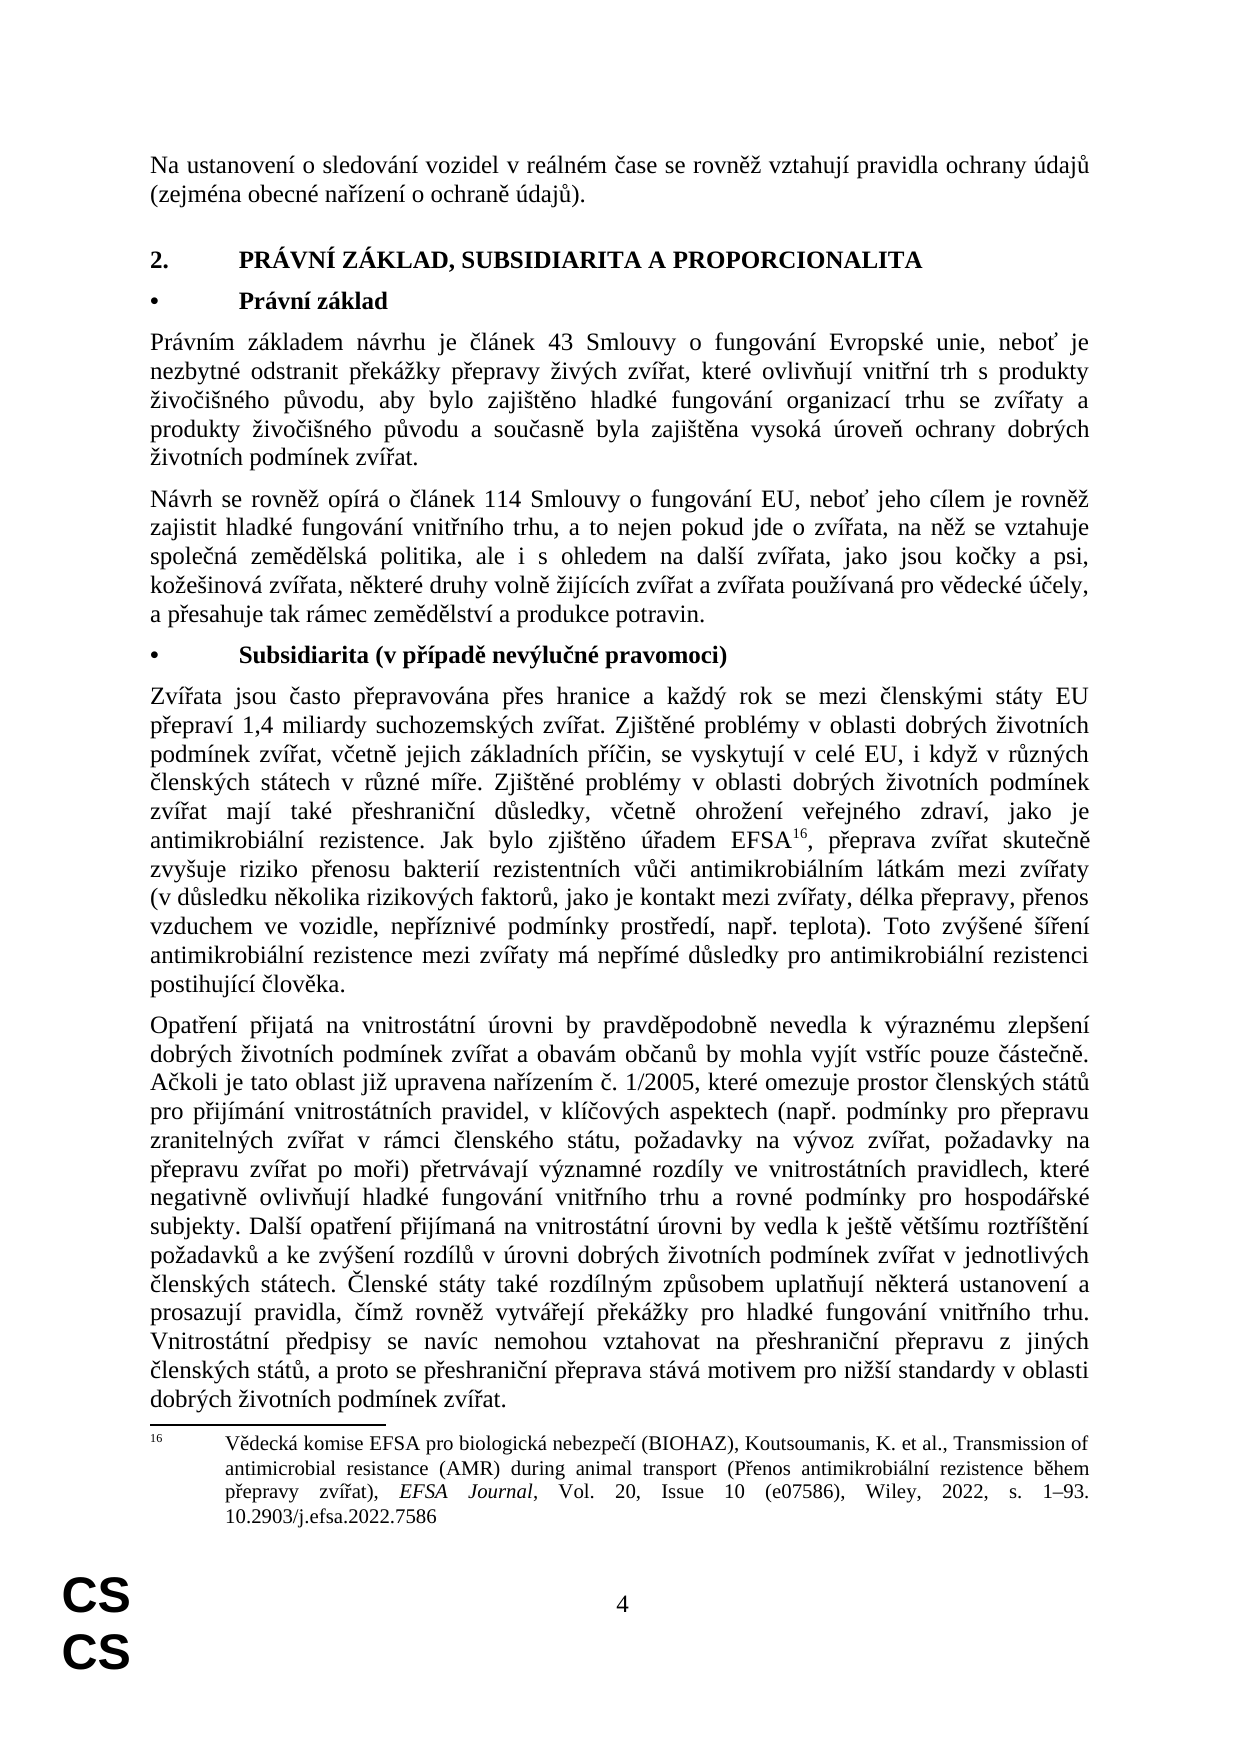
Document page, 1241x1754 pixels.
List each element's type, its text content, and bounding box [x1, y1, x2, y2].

text Právním základem návrhu je článek 43 Smlouvy o fungování Evropské unie, neboť je nezbytné odstranit překážky přepravy živých zvířat, které ovlivňují vnitřní trh s produkty živočišného původu, aby bylo zajištěno hladké fungování organizací trhu se zvířaty a produkty živočišného původu a současně byla zajištěna vysoká úroveň ochrany dobrých životních podmínek zvířat. [150, 327, 1090, 471]
text Opatření přijatá na vnitrostátní úrovni by pravděpodobně nevedla k výraznému zlepšení dobrých životních podmínek zvířat a obavám občanů by mohla vyjít vstříc pouze částečně. Ačkoli je tato oblast již upravena nařízením č. 1/2005, které omezuje prostor členských států pro přijímání vnitrostátních pravidel, v klíčových aspektech (např. podmínky pro přepravu zranitelných zvířat v rámci členského státu, požadavky na vývoz zvířat, požadavky na přepravu zvířat po moři) přetrvávají významné rozdíly ve vnitrostátních pravidlech, které negativně ovlivňují hladké fungování vnitřního trhu a rovné podmínky pro hospodářské subjekty. Další opatření přijímaná na vnitrostátní úrovni by vedla k ještě většímu roztříštění požadavků a ke zvýšení rozdílů v úrovni dobrých životních podmínek zvířat v jednotlivých členských státech. Členské státy také rozdílným způsobem uplatňují některá ustanovení a prosazují pravidla, čímž rovněž vytvářejí překážky pro hladké fungování vnitřního trhu. Vnitrostátní předpisy se navíc nemohou vztahovat na přeshraniční přepravu z jiných členských států, a proto se přeshraniční přeprava stává motivem pro nižší standardy v oblasti dobrých životních podmínek zvířat. [150, 1010, 1090, 1412]
text Návrh se rovněž opírá o článek 114 Smlouvy o fungování EU, neboť jeho cílem je rovněž zajistit hladké fungování vnitřního trhu, a to nejen pokud jde o zvířata, na něž se vztahuje společná zemědělská politika, ale i s ohledem na další zvířata, jako jsou kočky a psi, kožešinová zvířata, některé druhy volně žijících zvířat a zvířata používaná pro vědecké účely, a přesahuje tak rámec zemědělství a produkce potravin. [150, 484, 1090, 627]
subtitle • Právní základ [150, 286, 1090, 315]
text Zvířata jsou často přepravována přes hranice a každý rok se mezi členskými státy EU přepraví 1,4 miliardy suchozemských zvířat. Zjištěné problémy v oblasti dobrých životních podmínek zvířat, včetně jejich základních příčin, se vyskytují v celé EU, i když v různých členských státech v různé míře. Zjištěné problémy v oblasti dobrých životních podmínek zvířat mají také přeshraniční důsledky, včetně ohrožení veřejného zdraví, jako je antimikrobiální rezistence. Jak bylo zjištěno úřadem EFSA, přeprava zvířat skutečně zvyšuje riziko přenosu bakterií rezistentních vůči antimikrobiálním látkám mezi zvířaty (v důsledku několika rizikových faktorů, jako je kontakt mezi zvířaty, délka přepravy, přenos vzduchem ve vozidle, nepříznivé podmínky prostředí, např. teplota). Toto zvýšené šíření antimikrobiální rezistence mezi zvířaty má nepřímé důsledky pro antimikrobiální rezistenci postihující člověka. [150, 681, 1090, 997]
subtitle • Subsidiarita (v případě nevýlučné pravomoci) [150, 640, 1090, 669]
text Na ustanovení o sledování vozidel v reálném čase se rovněž vztahují pravidla ochrany údajů (zejména obecné nařízení o ochraně údajů). [150, 150, 1090, 207]
subtitle 2. PRÁVNÍ ZÁKLAD, SUBSIDIARITA A PROPORCIONALITA [150, 245, 1090, 274]
